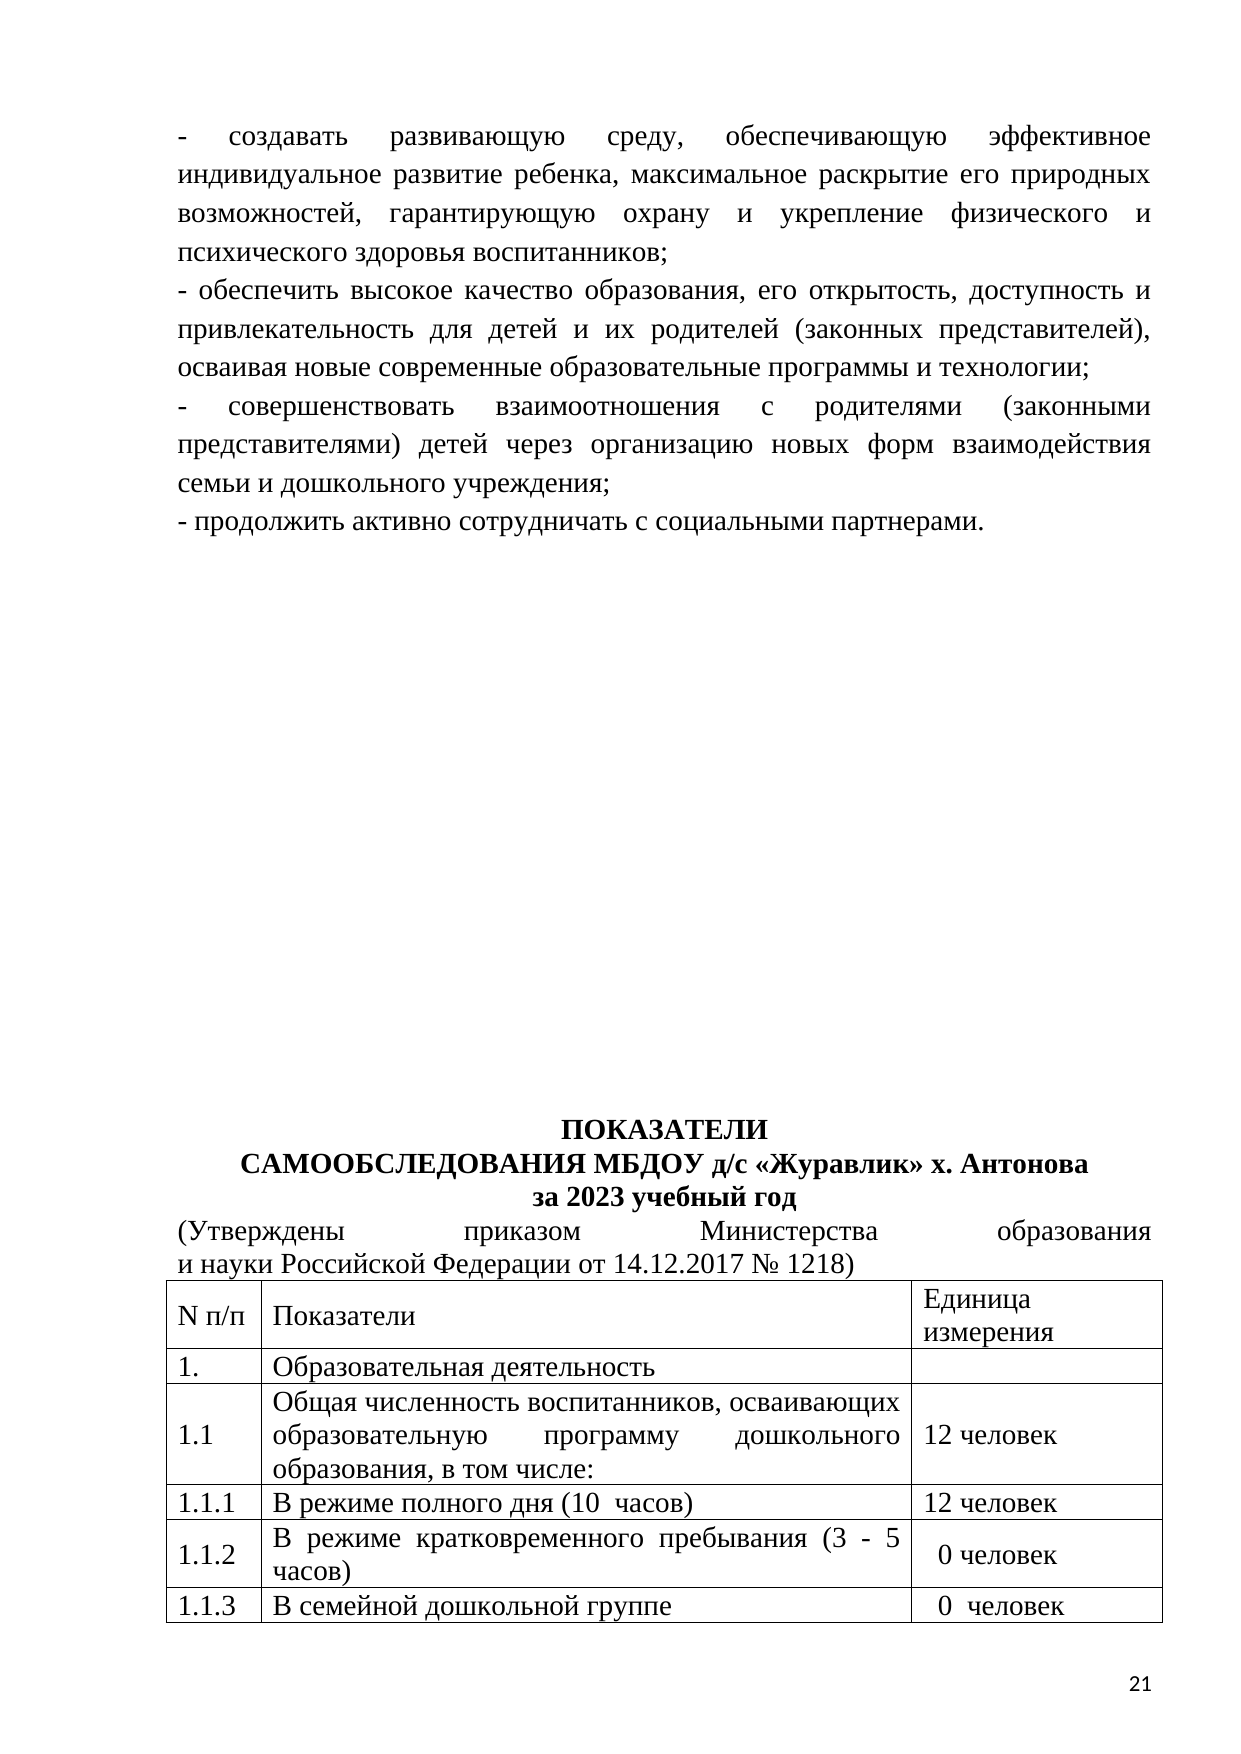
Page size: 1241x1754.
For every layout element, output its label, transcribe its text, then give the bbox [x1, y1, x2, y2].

table_cell 12 человек [912, 1384, 1162, 1484]
text за 2023 учебный год [177, 1179, 1152, 1213]
table_cell Общая численность воспитанников, осваивающих образовательную программу дошкольного образования, в том числе: [262, 1384, 911, 1484]
table_cell [912, 1349, 1162, 1383]
table_header N п/п [167, 1281, 261, 1348]
table_cell 1.1.3 [167, 1588, 261, 1622]
table_header Показатели [262, 1281, 911, 1348]
table_cell Образовательная деятельность [262, 1349, 911, 1383]
text - совершенствовать взаимоотношения с родителями (законными представителями) детей через организацию новых форм взаимодействия семьи и дошкольного учреждения; [177, 388, 1152, 498]
table_cell В режиме кратковременного пребывания (3 - 5 часов) [262, 1520, 911, 1587]
text ПОКАЗАТЕЛИ САМООБСЛЕДОВАНИЯ МБДОУ д/с «Журавлик» х. Антонова [177, 1112, 1152, 1179]
table_header Единица измерения [912, 1281, 1162, 1348]
table_cell 1.1.1 [167, 1485, 261, 1519]
table_cell 1.1.2 [167, 1520, 261, 1587]
table_cell 1. [167, 1349, 261, 1383]
text - создавать развивающую среду, обеспечивающую эффективное индивидуальное развитие ребенка, максимальное раскрытие его природных возможностей, гарантирующую охрану и укрепление физического и психического здоровья воспитанников; [177, 118, 1152, 267]
table_cell В семейной дошкольной группе [262, 1588, 911, 1622]
table_cell 1.1 [167, 1384, 261, 1484]
table_cell 0 человек [912, 1520, 1162, 1587]
text - обеспечить высокое качество образования, его открытость, доступность и привлекательность для детей и их родителей (законных представителей), осваивая новые современные образовательные программы и технологии; [177, 272, 1152, 383]
table_cell 12 человек [912, 1485, 1162, 1519]
text - продолжить активно сотрудничать с социальными партнерами. [177, 503, 1152, 537]
table_cell 0 человек [912, 1588, 1162, 1622]
text (Утверждены приказом Министерства образования и науки Российской Федерации от 14.12.2017 № 1218) [177, 1213, 1152, 1280]
table_cell В режиме полного дня (10 часов) [262, 1485, 911, 1519]
